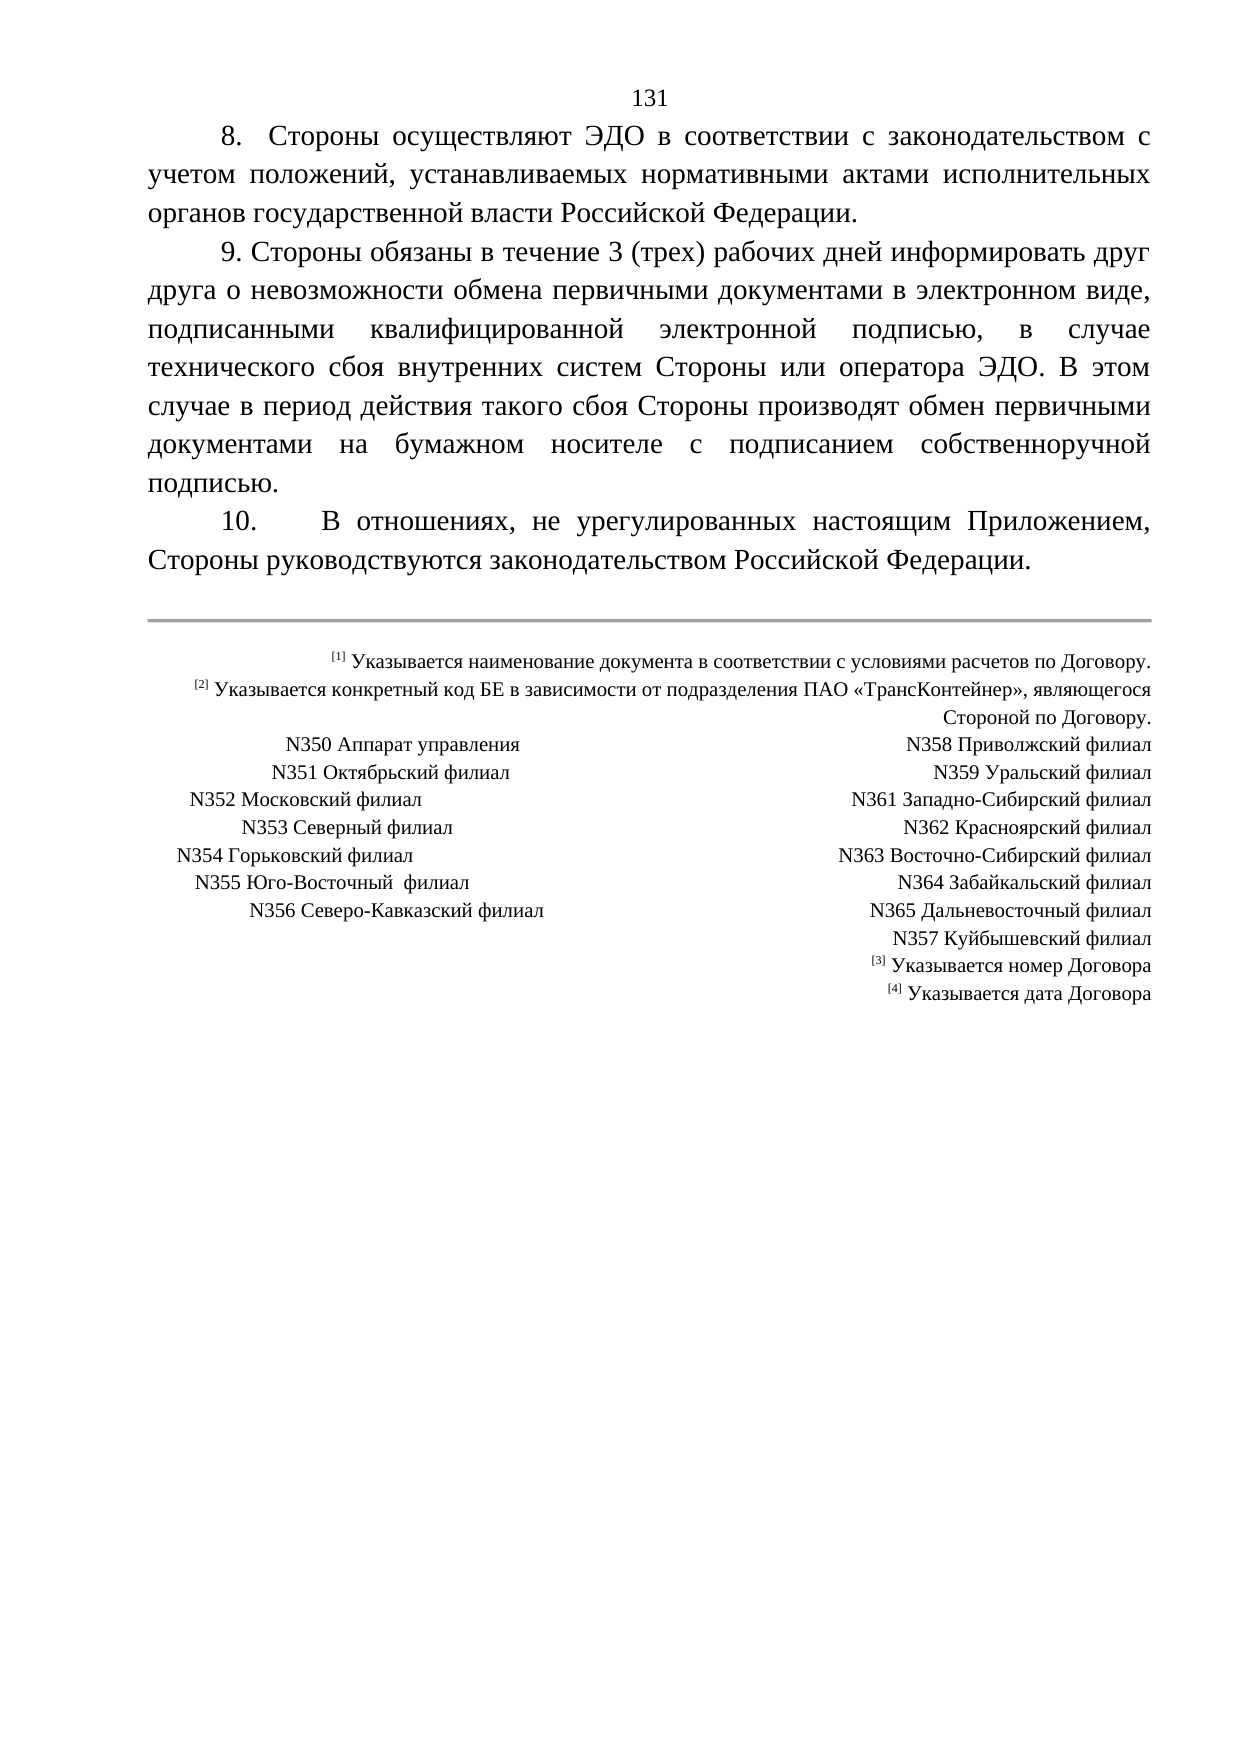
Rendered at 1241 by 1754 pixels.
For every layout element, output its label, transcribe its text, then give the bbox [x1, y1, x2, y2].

text 10. В отношениях, не урегулированных настоящим Приложением, Стороны руководствуются законодательством Российской Федерации. [148, 503, 1152, 576]
text 9. Стороны обязаны в течение 3 (трех) рабочих дней информировать друг друга о невозможности обмена первичными документами в электронном виде, подписанными квалифицированной электронной подписью, в случае технического сбоя внутренних систем Стороны или оператора ЭДО. В этом случае в период действия такого сбоя Стороны производят обмен первичными документами на бумажном носителе с подписанием собственноручной подписью. [148, 234, 1152, 498]
text [2] Указывается конкретный код БЕ в зависимости от подразделения ПАО «ТрансКонтейнер», являющегося Стороной по Договору. [148, 677, 1152, 729]
text 8. Стороны осуществляют ЭДО в соответствии с законодательством с учетом положений, устанавливаемых нормативными актами исполнительных органов государственной власти Российской Федерации. [148, 118, 1152, 229]
text N351 Октябрьский филиал N359 Уральский филиал [148, 760, 1152, 784]
text [4] Указывается дата Договора [148, 981, 1152, 1005]
text N353 Северный филиал N362 Красноярский филиал [148, 815, 1152, 839]
text N356 Северо-Кавказский филиал N365 Дальневосточный филиал [148, 898, 1152, 922]
text N355 Юго-Восточный филиал N364 Забайкальский филиал [148, 870, 1152, 894]
text [1] Указывается наименование документа в соответствии с условиями расчетов по Договору. [148, 649, 1152, 673]
text [3] Указывается номер Договора [148, 953, 1152, 977]
text N354 Горьковский филиал N363 Восточно-Сибирский филиал [148, 843, 1152, 867]
text N352 Московский филиал N361 Западно-Сибирский филиал [148, 787, 1152, 811]
text N350 Аппарат управления N358 Приволжский филиал [148, 732, 1152, 756]
text N357 Куйбышевский филиал [148, 925, 1152, 949]
